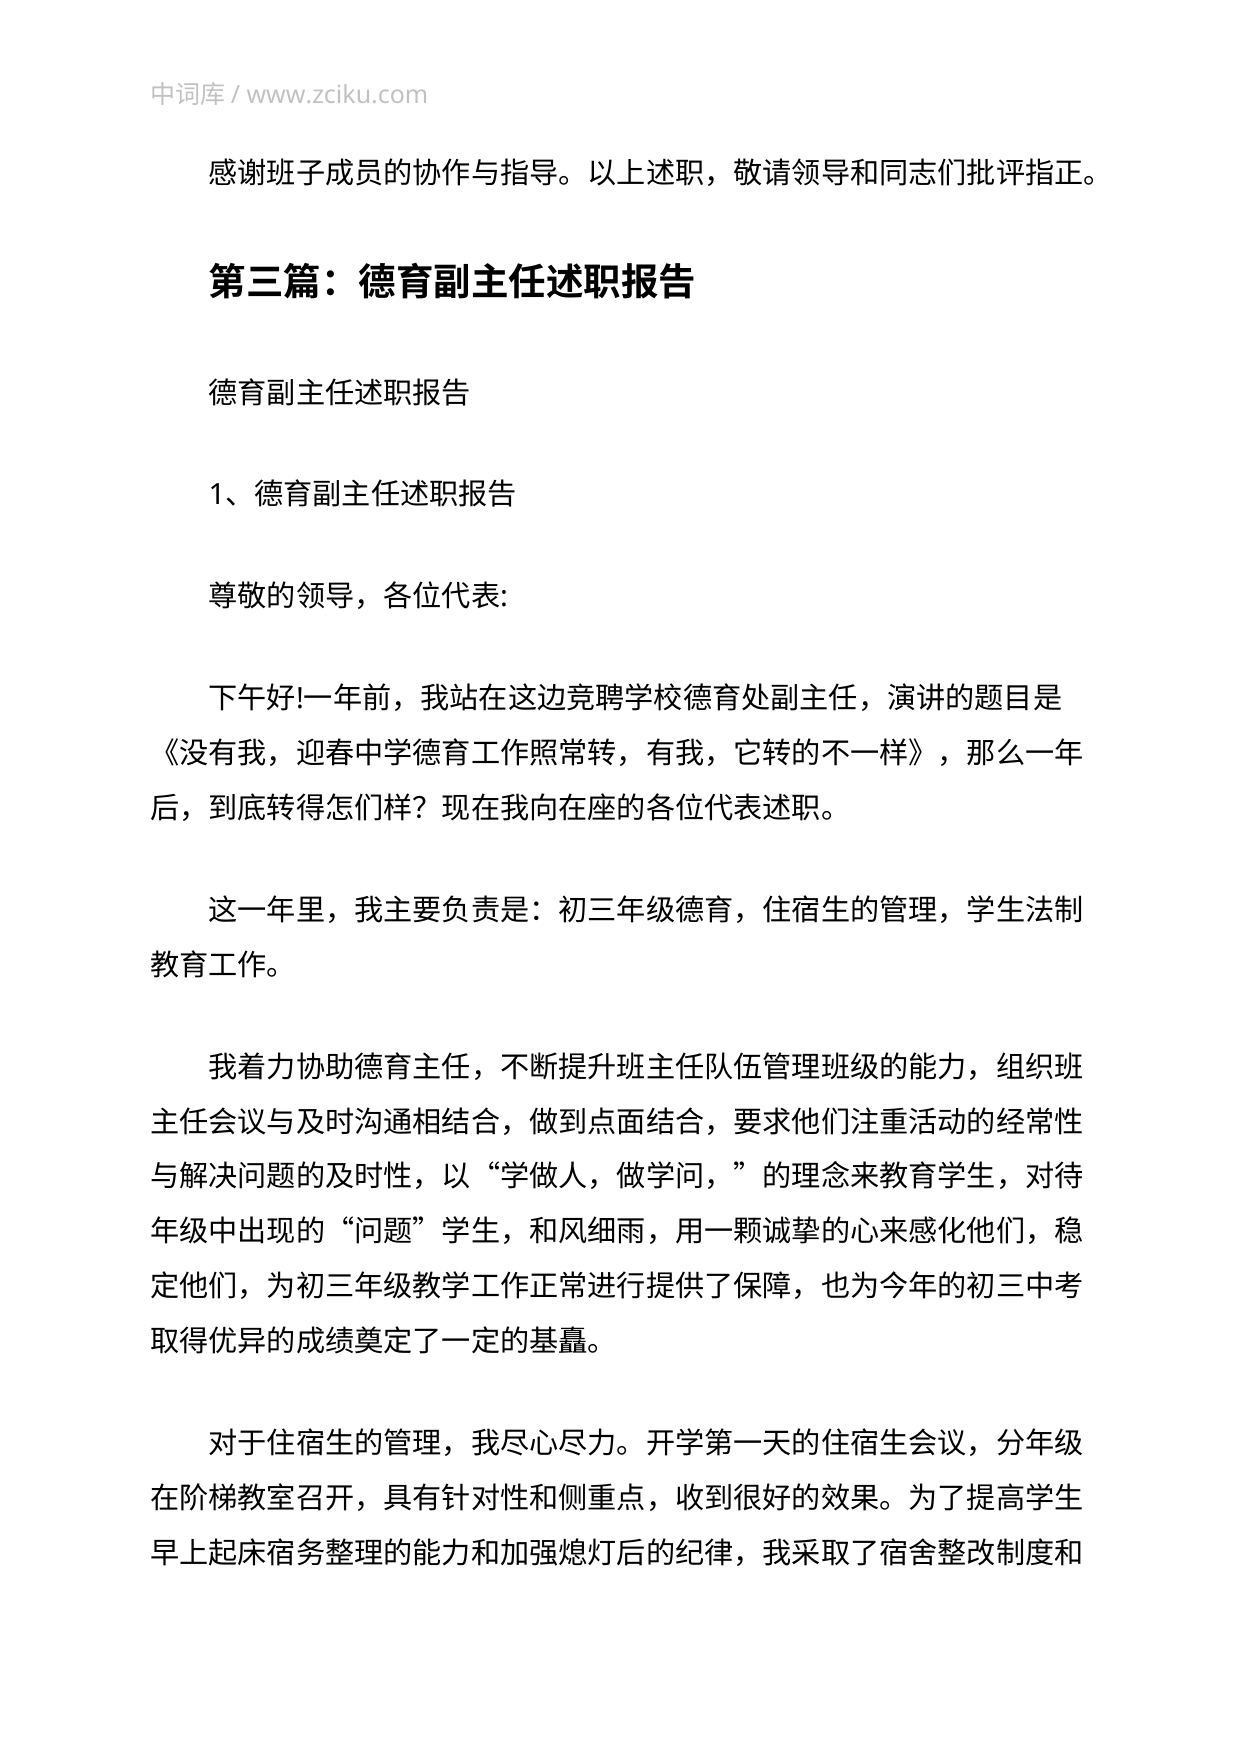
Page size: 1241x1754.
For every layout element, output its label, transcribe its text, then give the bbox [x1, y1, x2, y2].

text 感谢班子成员的协作与指导。以上述职，敬请领导和同志们批评指正。 [150, 150, 1090, 192]
text 我着力协助德育主任，不断提升班主任队伍管理班级的能力，组织班主任会议与及时沟通相结合，做到点面结合，要求他们注重活动的经常性与解决问题的及时性，以“学做人，做学问，”的理念来教育学生，对待年级中出现的“问题”学生，和风细雨，用一颗诚挚的心来感化他们，稳定他们，为初三年级教学工作正常进行提供了保障，也为今年的初三中考取得优异的成绩奠定了一定的基矗。 [150, 1043, 1090, 1360]
text 尊敬的领导，各位代表: [150, 573, 1090, 615]
text 这一年里，我主要负责是：初三年级德育，住宿生的管理，学生法制教育工作。 [150, 887, 1090, 984]
text 德育副主任述职报告 [150, 369, 1090, 411]
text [150, 1419, 1090, 1572]
text 下午好!一年前，我站在这边竞聘学校德育处副主任，演讲的题目是《没有我，迎春中学德育工作照常转，有我，它转的不一样》，那么一年后，到底转得怎们样？现在我向在座的各位代表述职。 [150, 675, 1090, 827]
text 第三篇：德育副主任述职报告 [150, 252, 1090, 306]
text 1、德育副主任述职报告 [150, 471, 1090, 513]
